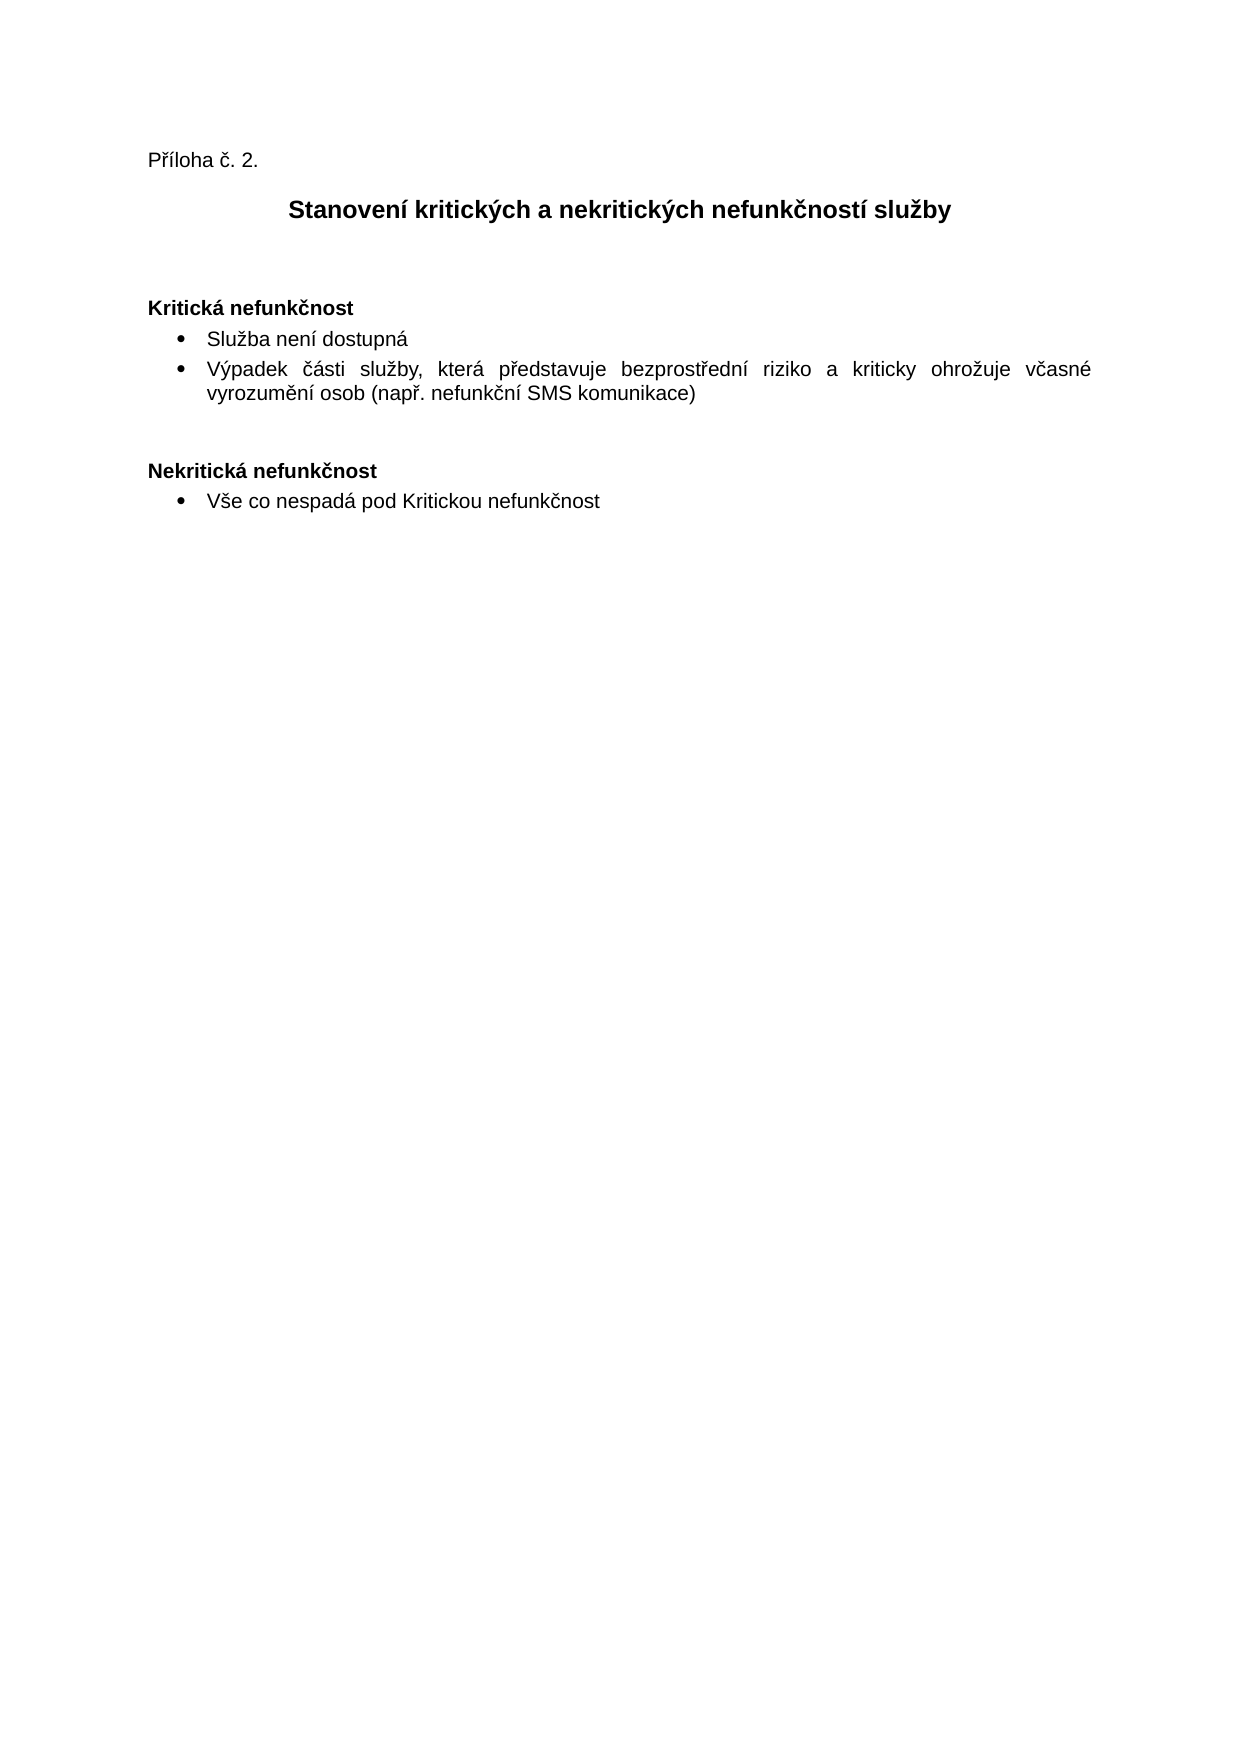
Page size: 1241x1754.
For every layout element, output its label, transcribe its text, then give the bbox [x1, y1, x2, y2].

text Vše co nespadá pod Kritickou nefunkčnost [177, 489, 1093, 513]
text Příloha č. 2. [148, 148, 1093, 172]
text Výpadek části služby, která představuje bezprostřední riziko a kriticky ohrožuje včasné vyrozumění osob (např. nefunkční SMS komunikace) [177, 357, 1093, 405]
text Nekritická nefunkčnost [148, 459, 1093, 483]
text Služba není dostupná [177, 326, 1093, 350]
text Kritická nefunkčnost [148, 296, 1093, 320]
text Stanovení kritických a nekritických nefunkčností služby [148, 196, 1093, 224]
